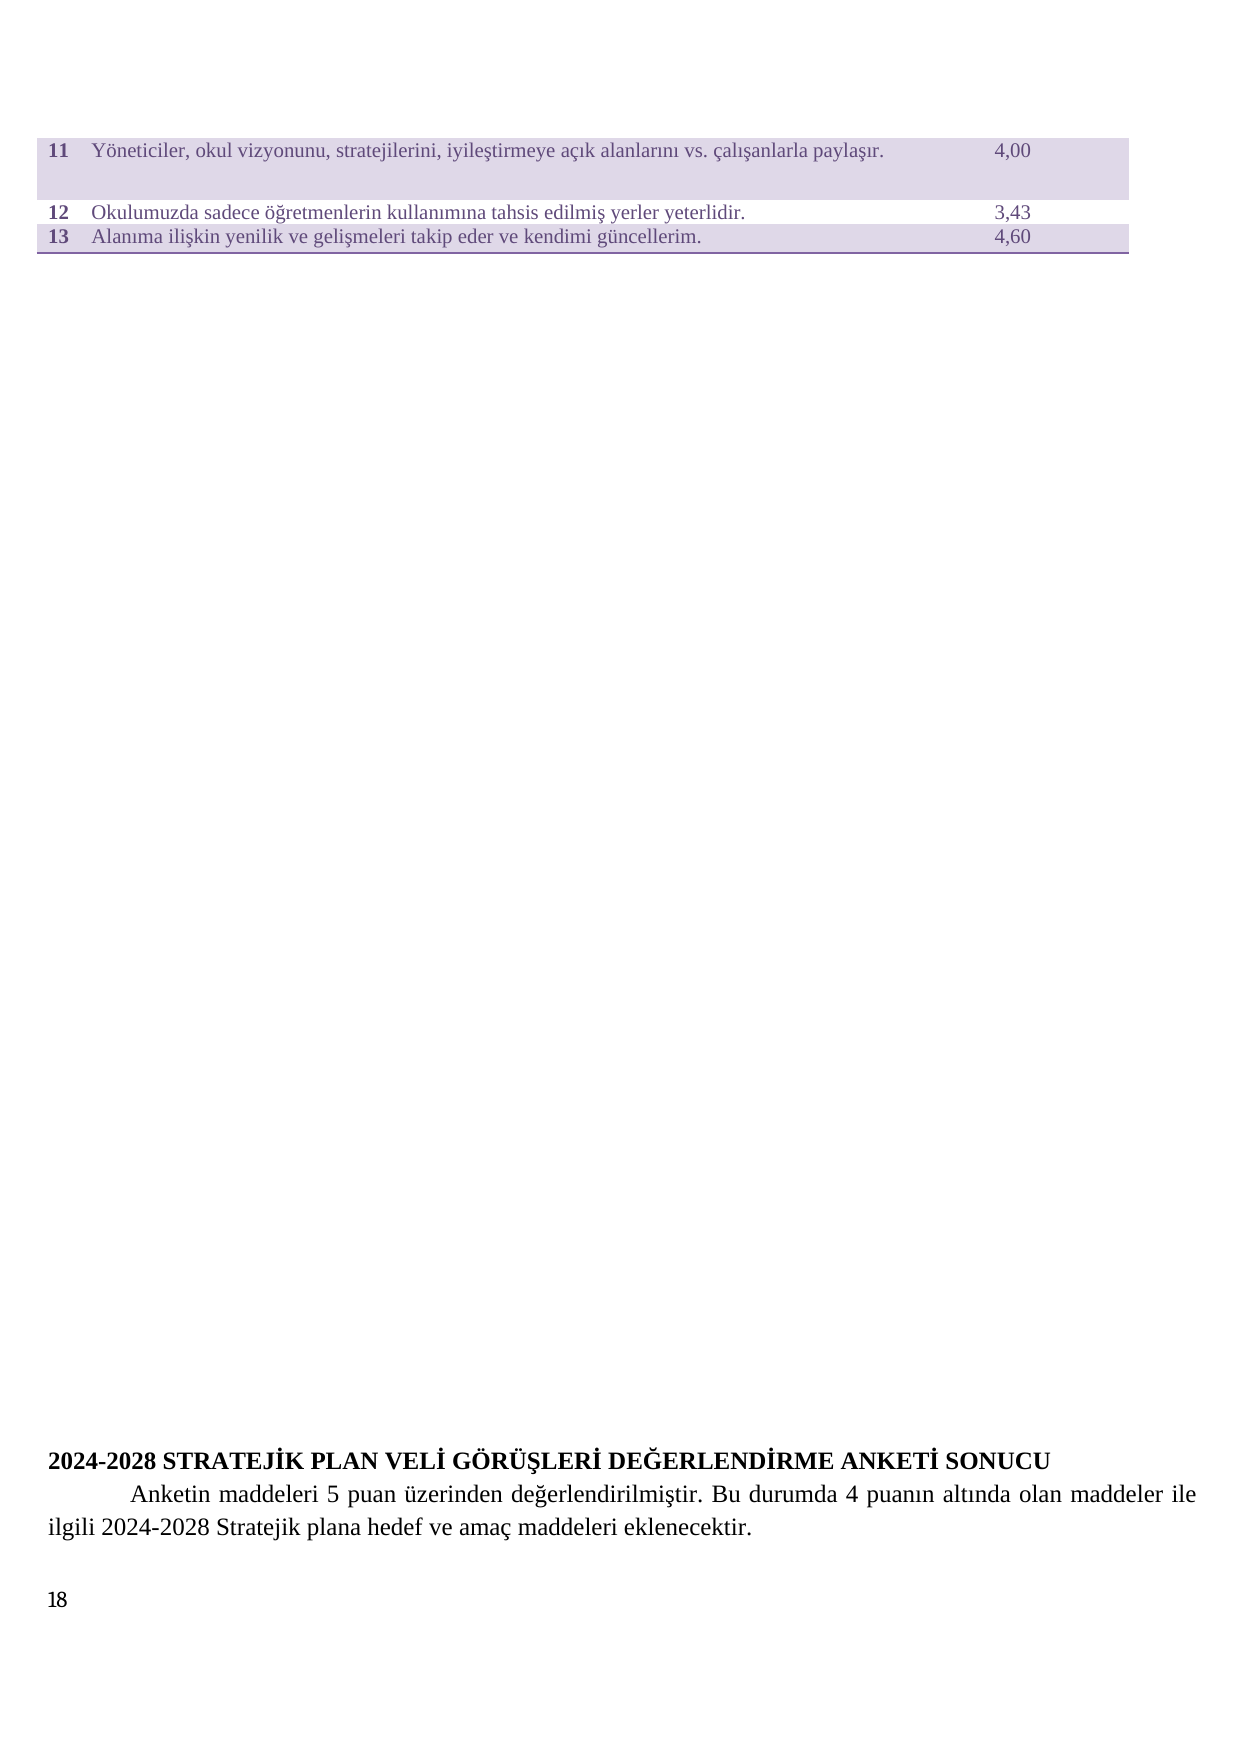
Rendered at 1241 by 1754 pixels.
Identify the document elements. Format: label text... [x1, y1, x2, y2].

table_cell 11 [37, 138, 80, 200]
text Anketin maddeleri 5 puan üzerinden değerlendirilmiştir. Bu durumda 4 puanın altında olan maddeler ile ilgili 2024-2028 Stratejik plana hedef ve amaç maddeleri eklenecektir. [48, 1479, 1198, 1541]
table_cell 4,60 [896, 224, 1129, 252]
table_cell 3,43 [896, 200, 1129, 224]
table_cell Alanıma ilişkin yenilik ve gelişmeleri takip eder ve kendimi güncellerim. [80, 224, 896, 252]
table_cell 12 [37, 200, 80, 224]
text 2024-2028 STRATEJİK PLAN VELİ GÖRÜŞLERİ DEĞERLENDİRME ANKETİ SONUCU [48, 1446, 1198, 1474]
table_cell 13 [37, 224, 80, 252]
table_cell Yöneticiler, okul vizyonunu, stratejilerini, iyileştirmeye açık alanlarını vs. çalışanlarla paylaşır. [80, 138, 896, 200]
table_cell Okulumuzda sadece öğretmenlerin kullanımına tahsis edilmiş yerler yeterlidir. [80, 200, 896, 224]
table_cell 4,00 [896, 138, 1129, 200]
